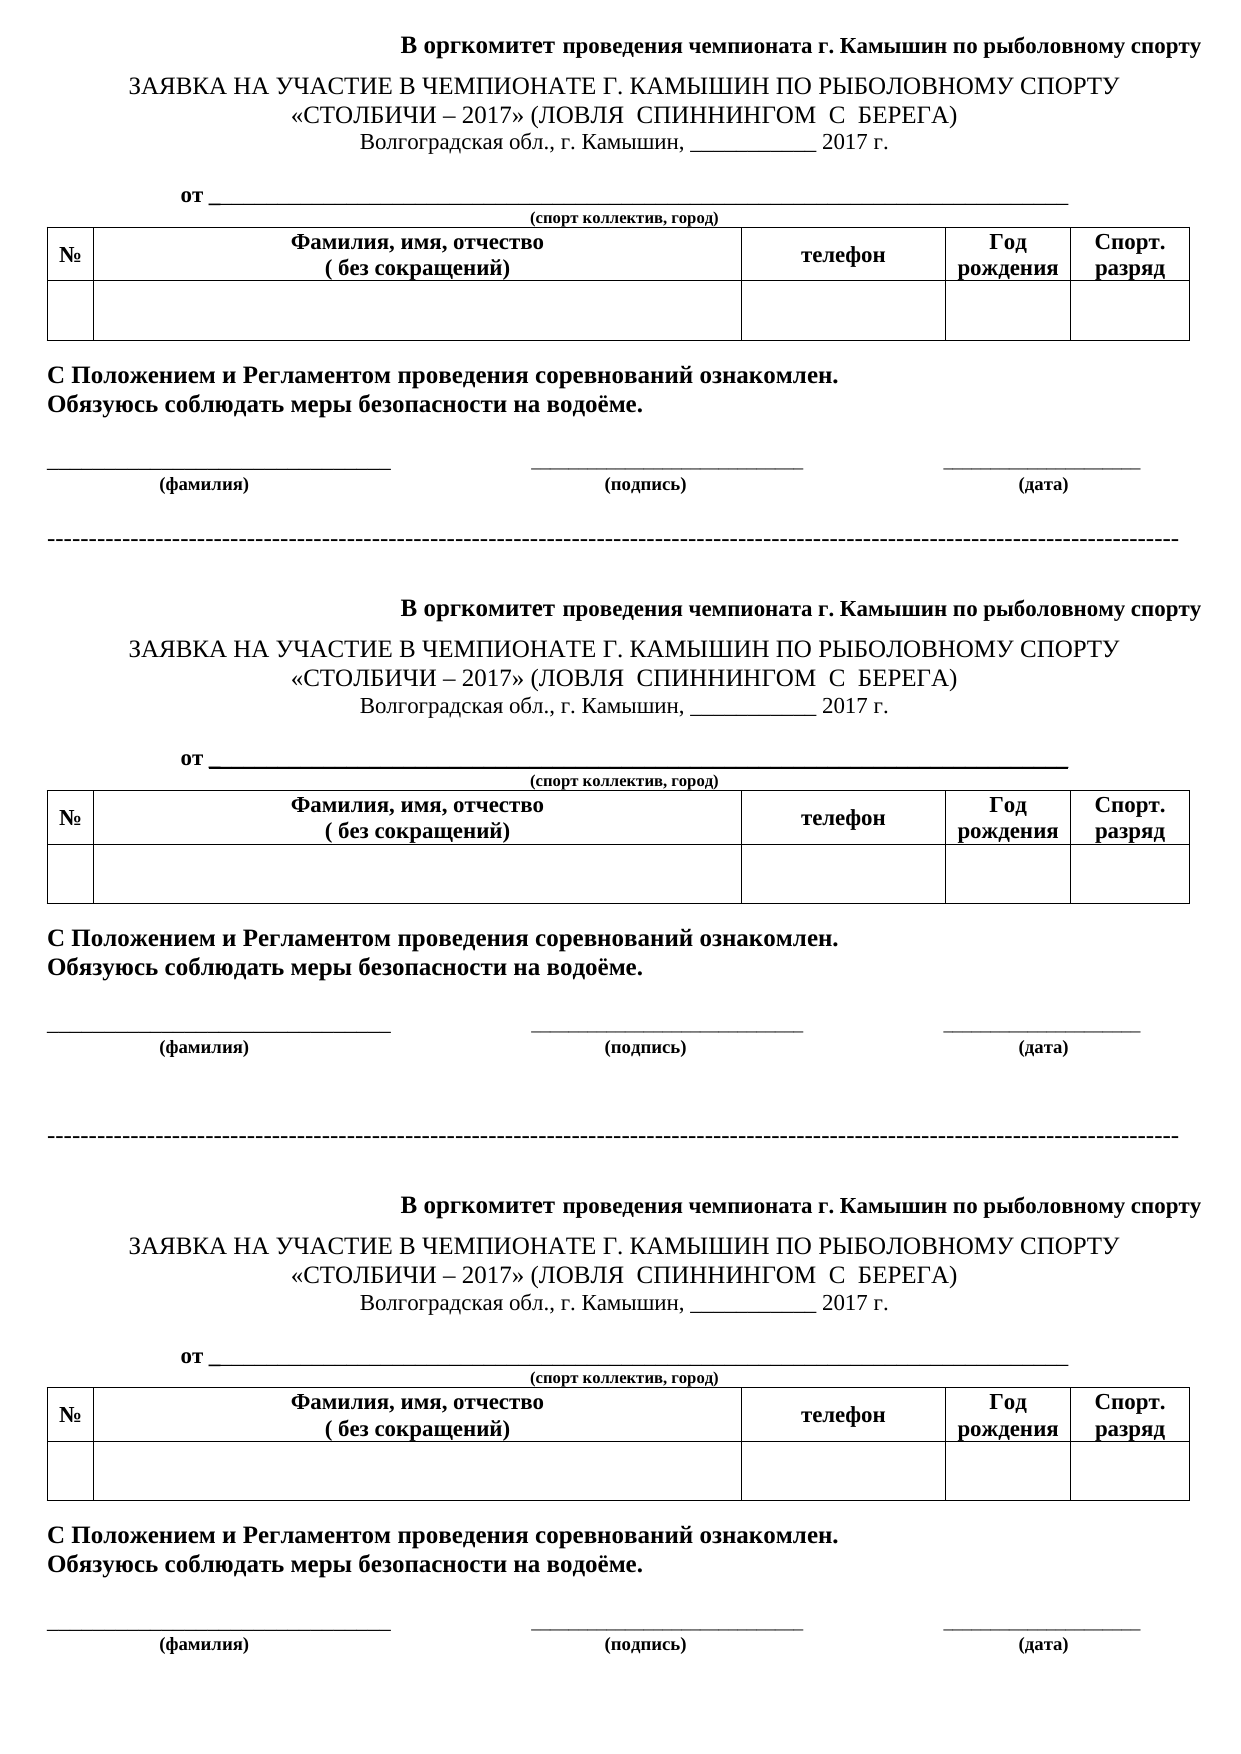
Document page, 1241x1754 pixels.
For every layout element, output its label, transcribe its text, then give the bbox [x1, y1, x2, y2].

table_cell [48, 845, 93, 903]
text «столбичи – 2017» (ловля спиннингом с берега) [47, 100, 1202, 128]
table_cell [946, 1442, 1070, 1500]
text Обязуюсь соблюдать меры безопасности на водоёме. [47, 389, 1202, 417]
text (спорт коллектив, город) [47, 771, 1202, 790]
text Волгоградская обл., г. Камышин, ___________ 2017 г. [47, 1289, 1202, 1315]
table_cell [1071, 281, 1189, 340]
text В оргкомитет проведения чемпионата г. Камышин по рыболовному спорту [47, 593, 1202, 622]
table_header Год рождения [946, 228, 1070, 280]
table_header Год рождения [946, 791, 1070, 844]
text (фамилия) (подпись) (дата) [47, 1036, 1202, 1057]
text ______________________________ _____________________________ _____________________ [47, 1607, 1202, 1633]
text заявка на участие в чемпионате Г. КАМЫШИН ПО РЫБОЛОВНОМУ СПОРТУ [47, 1231, 1202, 1260]
table_header № [48, 228, 93, 280]
text Волгоградская обл., г. Камышин, ___________ 2017 г. [47, 128, 1202, 155]
text В оргкомитет проведения чемпионата г. Камышин по рыболовному спорту [47, 30, 1202, 58]
table_header Фамилия, имя, отчество ( без сокращений) [94, 228, 741, 280]
table_cell [48, 1442, 93, 1500]
table_header телефон [742, 228, 945, 280]
text (спорт коллектив, город) [47, 1368, 1202, 1387]
table_header телефон [742, 791, 945, 844]
text ---------------------------------------------------------------------------------------------------------------------------------------- [47, 523, 1202, 552]
table_header Спорт. разряд [1071, 791, 1189, 844]
text от ___________________________________________________________________________ [47, 1342, 1202, 1368]
table_header Год рождения [946, 1388, 1070, 1441]
table_cell [946, 845, 1070, 903]
table_cell [946, 281, 1070, 340]
text «столбичи – 2017» (ловля спиннингом с берега) [47, 1260, 1202, 1289]
text от ___________________________________________________________________________ [47, 181, 1202, 207]
text С Положением и Регламентом проведения соревнований ознакомлен. [47, 923, 1202, 952]
table_cell [48, 281, 93, 340]
text заявка на участие в чемпионате Г. КАМЫШИН ПО РЫБОЛОВНОМУ СПОРТУ [47, 634, 1202, 663]
table_cell [94, 281, 741, 340]
text Обязуюсь соблюдать меры безопасности на водоёме. [47, 952, 1202, 981]
text (фамилия) (подпись) (дата) [47, 473, 1202, 494]
table_header Фамилия, имя, отчество ( без сокращений) [94, 791, 741, 844]
table_cell [742, 845, 945, 903]
table_cell [742, 1442, 945, 1500]
text С Положением и Регламентом проведения соревнований ознакомлен. [47, 360, 1202, 389]
text ______________________________ _____________________________ _____________________ [47, 446, 1202, 473]
table_header Фамилия, имя, отчество ( без сокращений) [94, 1388, 741, 1441]
table_header Спорт. разряд [1071, 228, 1189, 280]
table_header телефон [742, 1388, 945, 1441]
table_cell [1071, 1442, 1189, 1500]
text «столбичи – 2017» (ловля спиннингом с берега) [47, 663, 1202, 692]
text Волгоградская обл., г. Камышин, ___________ 2017 г. [47, 692, 1202, 718]
text С Положением и Регламентом проведения соревнований ознакомлен. [47, 1521, 1202, 1549]
table_header № [48, 1388, 93, 1441]
table_cell [94, 1442, 741, 1500]
text (фамилия) (подпись) (дата) [47, 1633, 1202, 1655]
table_cell [1071, 845, 1189, 903]
text заявка на участие в чемпионате Г. КАМЫШИН ПО РЫБОЛОВНОМУ СПОРТУ [47, 71, 1202, 100]
text Обязуюсь соблюдать меры безопасности на водоёме. [47, 1549, 1202, 1578]
table_cell [742, 281, 945, 340]
text от ___________________________________________________________________________ [47, 744, 1202, 771]
text В оргкомитет проведения чемпионата г. Камышин по рыболовному спорту [47, 1190, 1202, 1219]
table_header Спорт. разряд [1071, 1388, 1189, 1441]
table_header № [48, 791, 93, 844]
text ---------------------------------------------------------------------------------------------------------------------------------------- [47, 1120, 1202, 1149]
text (спорт коллектив, город) [47, 207, 1202, 227]
text ______________________________ _____________________________ _____________________ [47, 1009, 1202, 1036]
table_cell [94, 845, 741, 903]
